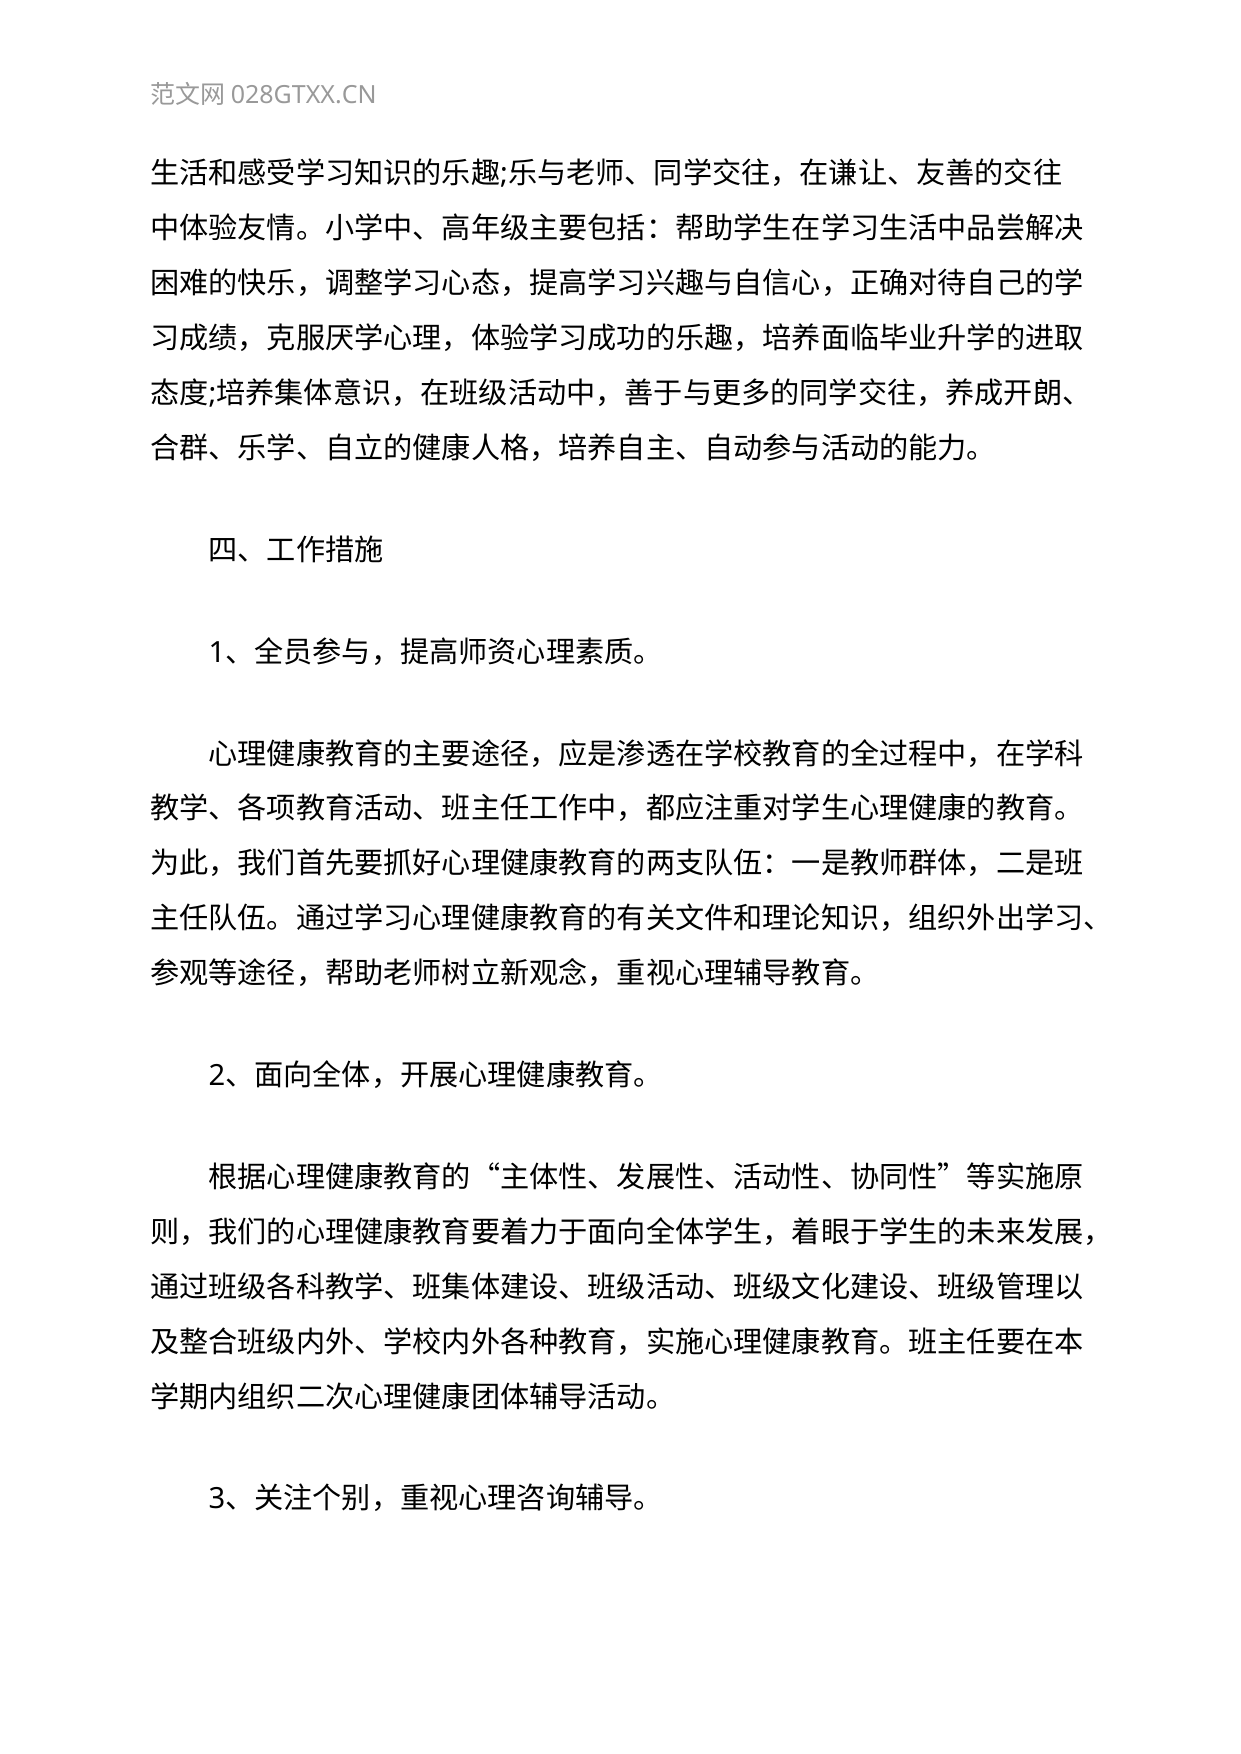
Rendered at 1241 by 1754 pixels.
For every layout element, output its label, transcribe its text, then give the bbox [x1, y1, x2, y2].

text 2、面向全体，开展心理健康教育。 [150, 1052, 1090, 1094]
text 根据心理健康教育的“主体性、发展性、活动性、协同性”等实施原则，我们的心理健康教育要着力于面向全体学生，着眼于学生的未来发展，通过班级各科教学、班集体建设、班级活动、班级文化建设、班级管理以及整合班级内外、学校内外各种教育，实施心理健康教育。班主任要在本学期内组织二次心理健康团体辅导活动。 [150, 1153, 1090, 1415]
text 心理健康教育的主要途径，应是渗透在学校教育的全过程中，在学科教学、各项教育活动、班主任工作中，都应注重对学生心理健康的教育。为此，我们首先要抓好心理健康教育的两支队伍：一是教师群体，二是班主任队伍。通过学习心理健康教育的有关文件和理论知识，组织外出学习、参观等途径，帮助老师树立新观念，重视心理辅导教育。 [150, 730, 1090, 992]
text 四、工作措施 [150, 526, 1090, 569]
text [150, 150, 1090, 467]
text 3、关注个别，重视心理咨询辅导。 [150, 1475, 1090, 1517]
text 1、全员参与，提高师资心理素质。 [150, 628, 1090, 671]
